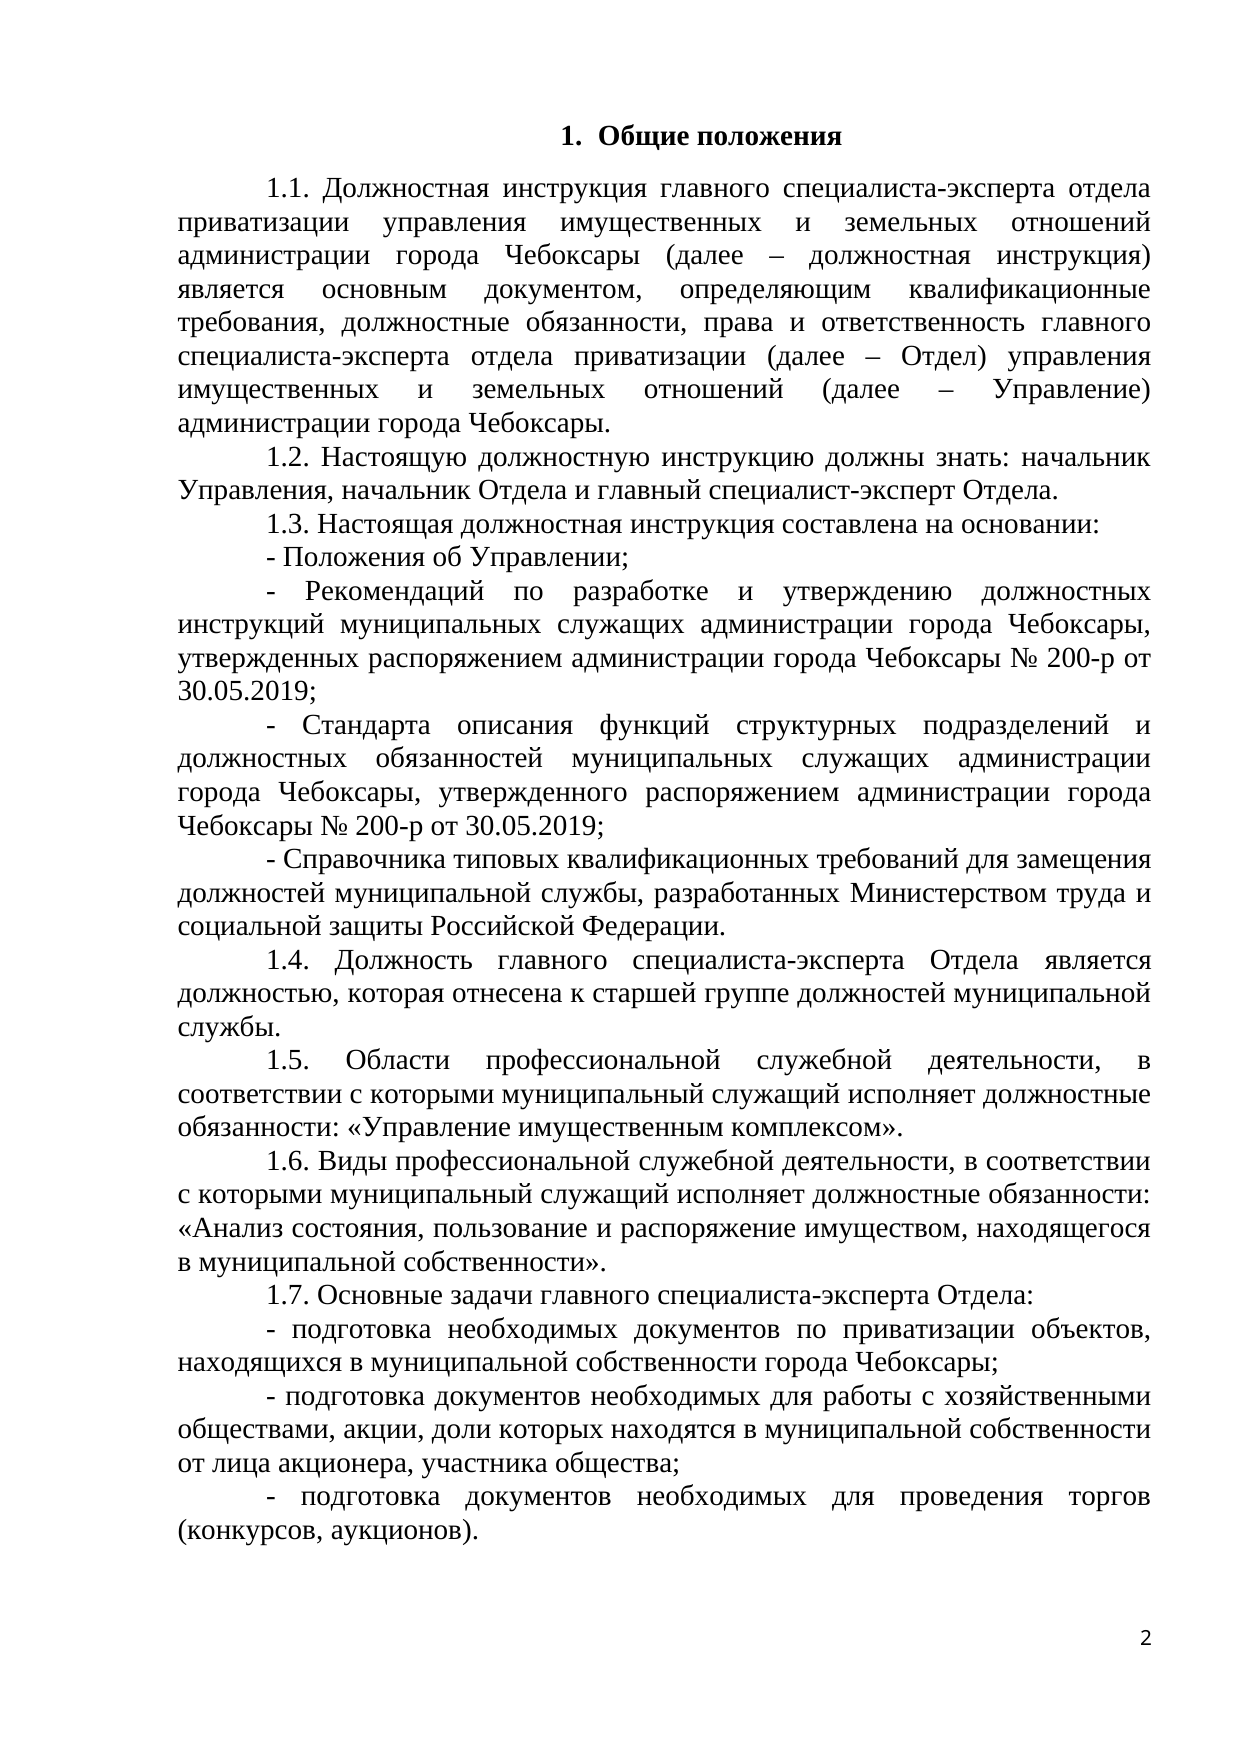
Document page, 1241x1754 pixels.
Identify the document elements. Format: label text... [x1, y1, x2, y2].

text - Рекомендаций по разработке и утверждению должностных инструкций муниципальных служащих администрации города Чебоксары, утвержденных распоряжением администрации города Чебоксары № 200-р от 30.05.2019; [177, 573, 1152, 707]
list Общие положения [251, 118, 1152, 152]
text 1.4. Должность главного специалиста-эксперта Отдела является должностью, которая отнесена к старшей группе должностей муниципальной службы. [177, 942, 1152, 1042]
text - Положения об Управлении; [177, 539, 1152, 573]
text 1.1. Должностная инструкция главного специалиста-эксперта отдела приватизации управления имущественных и земельных отношений администрации города Чебоксары (далее – должностная инструкция) является основным документом, определяющим квалификационные требования, должностные обязанности, права и ответственность главного специалиста-эксперта отдела приватизации (далее – Отдел) управления имущественных и земельных отношений (далее – Управление) администрации города Чебоксары. [177, 170, 1152, 439]
text 1.3. Настоящая должностная инструкция составлена на основании: [177, 506, 1152, 539]
text - Справочника типовых квалификационных требований для замещения должностей муниципальной службы, разработанных Министерством труда и социальной защиты Российской Федерации. [177, 841, 1152, 942]
text - подготовка документов необходимых для проведения торгов (конкурсов, аукционов). [177, 1478, 1152, 1546]
text - подготовка документов необходимых для работы с хозяйственными обществами, акции, доли которых находятся в муниципальной собственности от лица акционера, участника общества; [177, 1378, 1152, 1478]
text 1.5. Области профессиональной служебной деятельности, в соответствии с которыми муниципальный служащий исполняет должностные обязанности: «Управление имущественным комплексом». [177, 1042, 1152, 1143]
text - Стандарта описания функций структурных подразделений и должностных обязанностей муниципальных служащих администрации города Чебоксары, утвержденного распоряжением администрации города Чебоксары № 200-р от 30.05.2019; [177, 707, 1152, 841]
text 1.2. Настоящую должностную инструкцию должны знать: начальник Управления, начальник Отдела и главный специалист-эксперт Отдела. [177, 439, 1152, 506]
text 1.7. Основные задачи главного специалиста-эксперта Отдела: [177, 1277, 1152, 1311]
text - подготовка необходимых документов по приватизации объектов, находящихся в муниципальной собственности города Чебоксары; [177, 1311, 1152, 1378]
text 1.6. Виды профессиональной служебной деятельности, в соответствии с которыми муниципальный служащий исполняет должностные обязанности: «Анализ состояния, пользование и распоряжение имуществом, находящегося в муниципальной собственности». [177, 1143, 1152, 1277]
